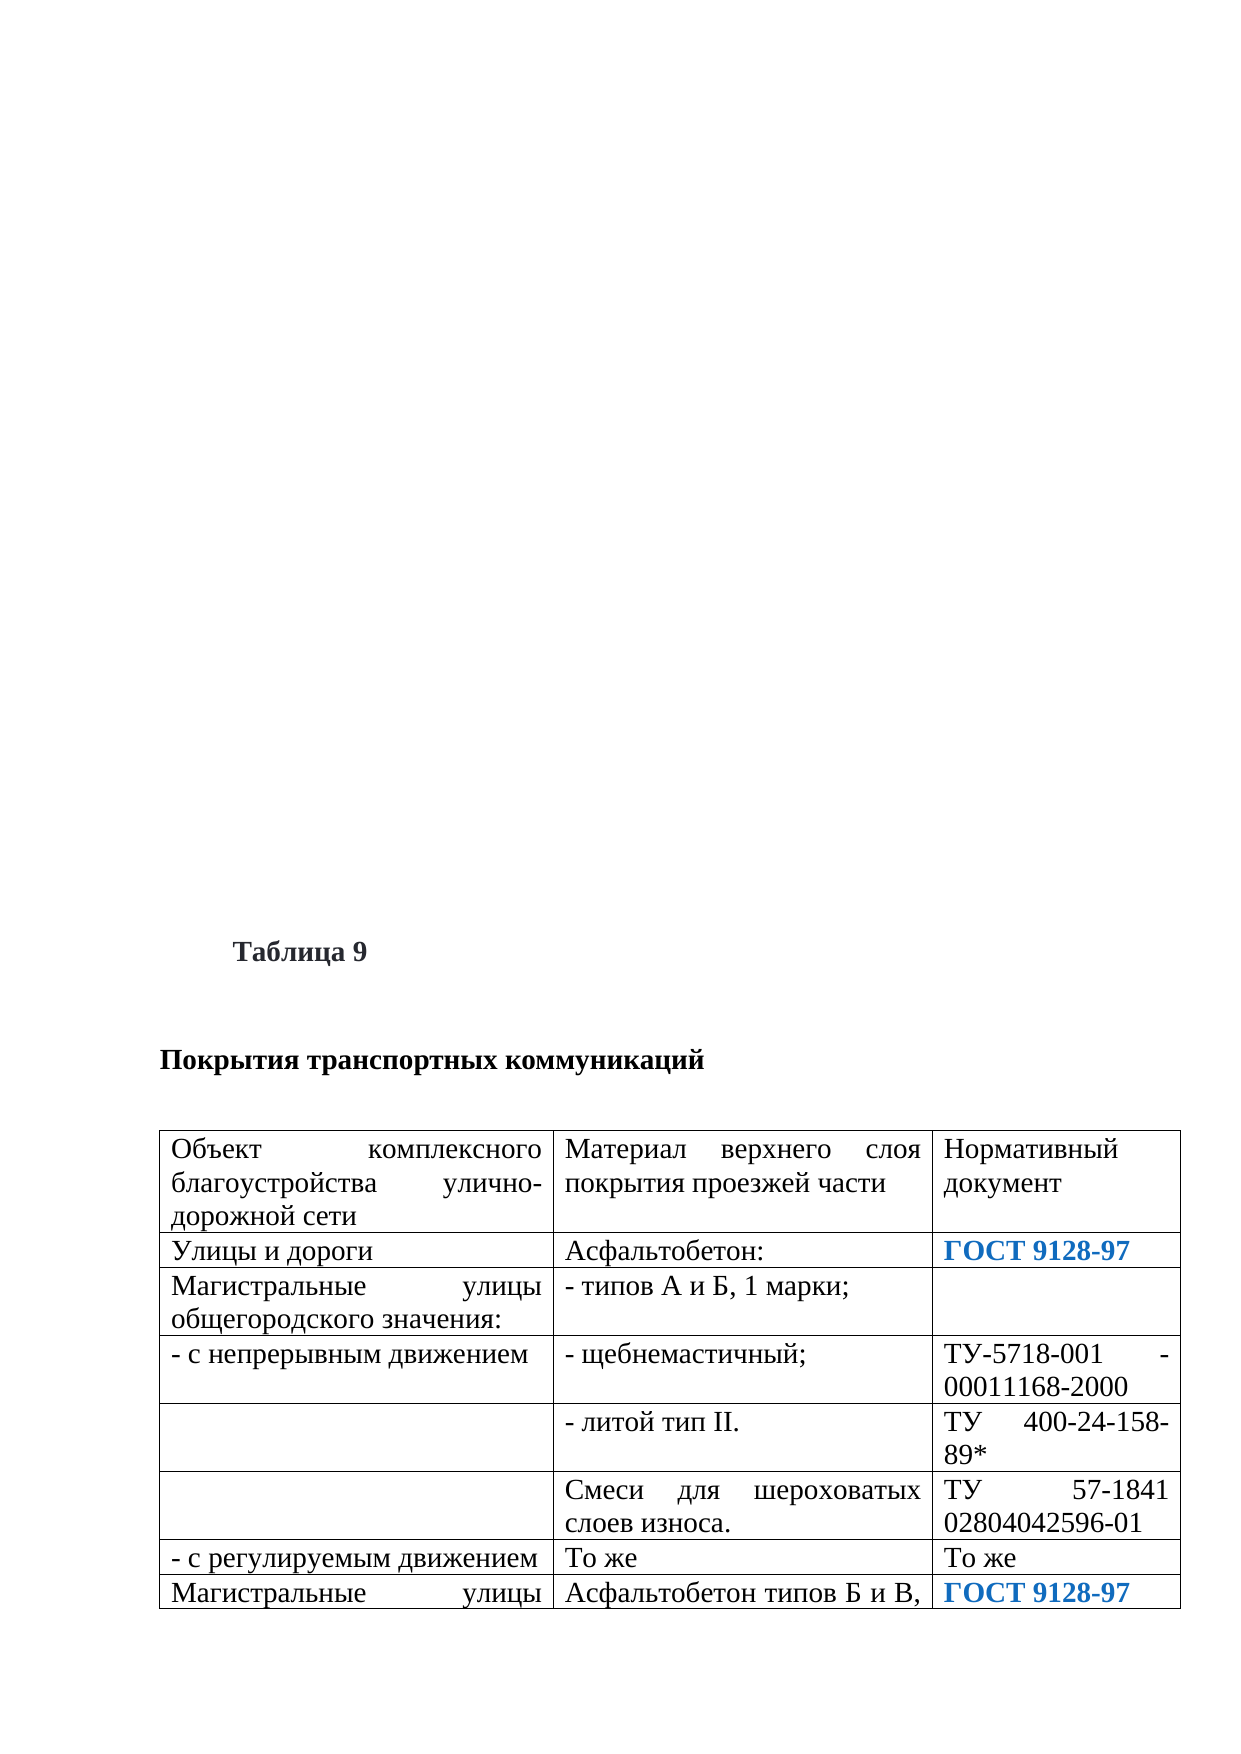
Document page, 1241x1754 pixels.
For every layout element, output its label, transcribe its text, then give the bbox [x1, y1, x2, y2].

text Таблица 9 [159, 934, 1110, 967]
table_cell [160, 1472, 553, 1539]
table_cell То же [554, 1540, 932, 1574]
table_cell Асфальтобетон: [554, 1233, 932, 1267]
table_cell - литой тип II. [554, 1404, 932, 1471]
table_cell ТУ 400-24-158-89* [933, 1404, 1180, 1471]
table_cell ГОСТ 9128-97 [933, 1233, 1180, 1267]
table_cell - типов А и Б, 1 марки; [554, 1268, 932, 1335]
table_header Нормативный документ [933, 1131, 1180, 1232]
table_cell [160, 1404, 553, 1471]
table_cell Улицы и дороги [160, 1233, 553, 1267]
subtitle Покрытия транспортных коммуникаций [159, 1042, 1110, 1076]
table_cell То же [933, 1540, 1180, 1574]
table_cell ТУ-5718-001 - 00011168-2000 [933, 1336, 1180, 1403]
table_cell Смеси для шероховатых слоев износа. [554, 1472, 932, 1539]
table_cell Магистральные улицы общегородского значения: [160, 1268, 553, 1335]
table_cell - с регулируемым движением [160, 1540, 553, 1574]
table_header Материал верхнего слоя покрытия проезжей части [554, 1131, 932, 1232]
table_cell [160, 1575, 553, 1608]
table_header Объект комплексного благоустройства улично-дорожной сети [160, 1131, 553, 1232]
table_cell - с непрерывным движением [160, 1336, 553, 1403]
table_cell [554, 1575, 932, 1608]
table_cell ГОСТ 9128-97 [933, 1575, 1180, 1608]
table_cell [933, 1268, 1180, 1335]
table_cell - щебнемастичный; [554, 1336, 932, 1403]
table_cell ТУ 57-1841 02804042596-01 [933, 1472, 1180, 1539]
